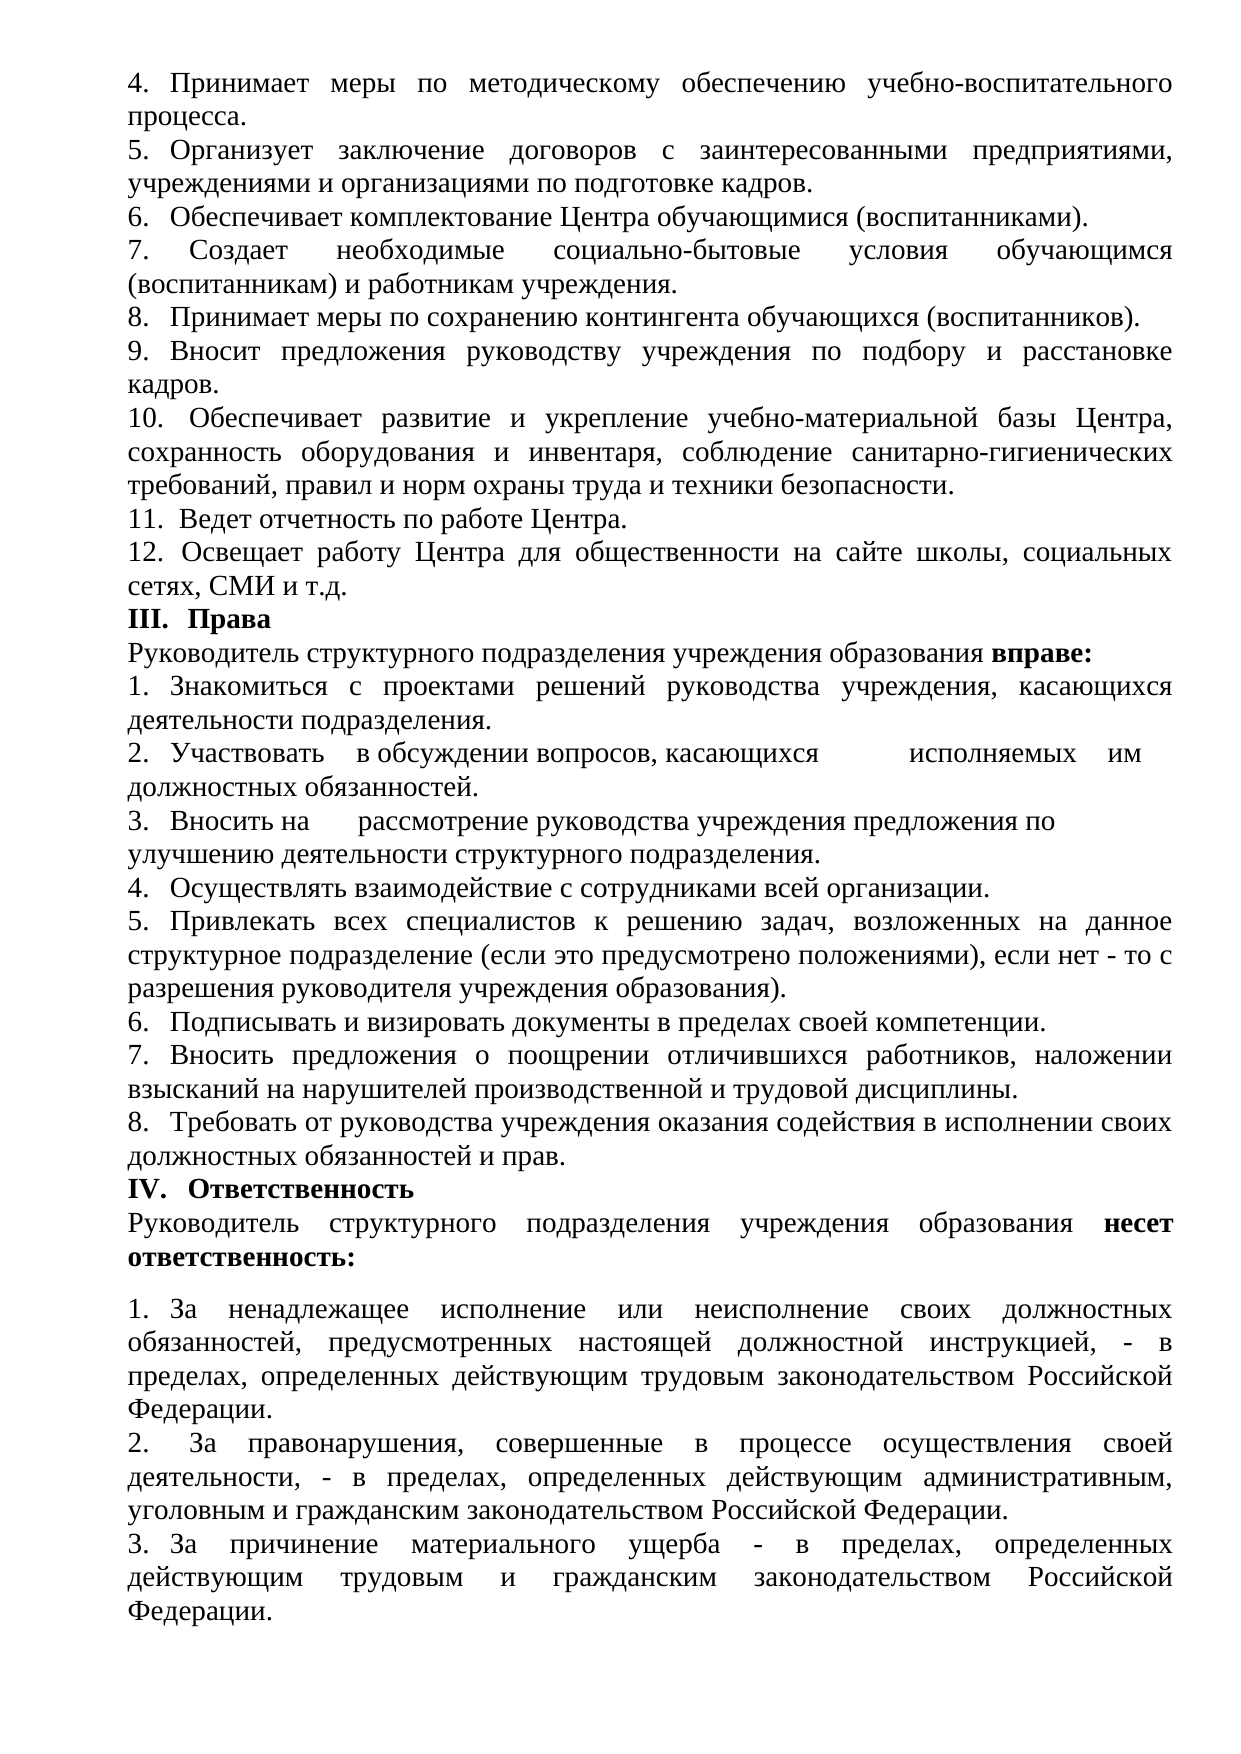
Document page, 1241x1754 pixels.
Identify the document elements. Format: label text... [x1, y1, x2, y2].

list Ответственность [187, 1172, 1173, 1205]
list Участвовать в обсуждении вопросов, касающихся исполняемых им [127, 736, 1173, 769]
text Руководитель структурного подразделения учреждения образования вправе: [127, 635, 1173, 668]
list Принимает меры по сохранению контингента обучающихся (воспитанников). [127, 299, 1173, 333]
list Подписывать и визировать документы в пределах своей компетенции. [127, 1004, 1173, 1037]
list Вносит предложения руководству учреждения по подбору и расстановке кадров. [127, 333, 1173, 400]
list Знакомиться с проектами решений руководства учреждения, касающихся деятельности подразделения. [127, 668, 1173, 736]
list Осуществлять взаимодействие с сотрудниками всей организации. [127, 870, 1173, 903]
text должностных обязанностей. [127, 769, 1173, 803]
list Права [187, 601, 1173, 635]
list Создает необходимые социально-бытовые условия обучающимся (воспитанникам) и работникам учреждения. [127, 232, 1173, 299]
text Руководитель структурного подразделения учреждения образования несет ответственность: [127, 1205, 1173, 1272]
list Вносить на рассмотрение руководства учреждения предложения по [127, 803, 1173, 836]
list Принимает меры по методическому обеспечению учебно-воспитательного процесса. [127, 65, 1173, 132]
list Обеспечивает развитие и укрепление учебно-материальной базы Центра, сохранность оборудования и инвентаря, соблюдение санитарно-гигиенических требований, правил и норм охраны труда и техники безопасности. [127, 400, 1173, 501]
list Требовать от руководства учреждения оказания содействия в исполнении своих должностных обязанностей и прав. [127, 1104, 1173, 1172]
list За ненадлежащее исполнение или неисполнение своих должностных обязанностей, предусмотренных настоящей должностной инструкцией, - в пределах, определенных действующим трудовым законодательством Российской Федерации. [127, 1291, 1173, 1425]
list Обеспечивает комплектование Центра обучающимися (воспитанниками). [127, 199, 1173, 232]
list За причинение материального ущерба - в пределах, определенных действующим трудовым и гражданским законодательством Российской Федерации. [127, 1526, 1173, 1626]
list Ведет отчетность по работе Центра. [127, 501, 1173, 534]
text улучшению деятельности структурного подразделения. [127, 836, 1173, 870]
list Вносить предложения о поощрении отличившихся работников, наложении взысканий на нарушителей производственной и трудовой дисциплины. [127, 1037, 1173, 1104]
list Организует заключение договоров с заинтересованными предприятиями, учреждениями и организациями по подготовке кадров. [127, 132, 1173, 199]
list Привлекать всех специалистов к решению задач, возложенных на данное структурное подразделение (если это предусмотрено положениями), если нет - то с разрешения руководителя учреждения образования). [127, 903, 1173, 1004]
list Освещает работу Центра для общественности на сайте школы, социальных сетях, СМИ и т.д. [127, 534, 1173, 601]
list За правонарушения, совершенные в процессе осуществления своей деятельности, - в пределах, определенных действующим административным, уголовным и гражданским законодательством Российской Федерации. [127, 1425, 1173, 1526]
